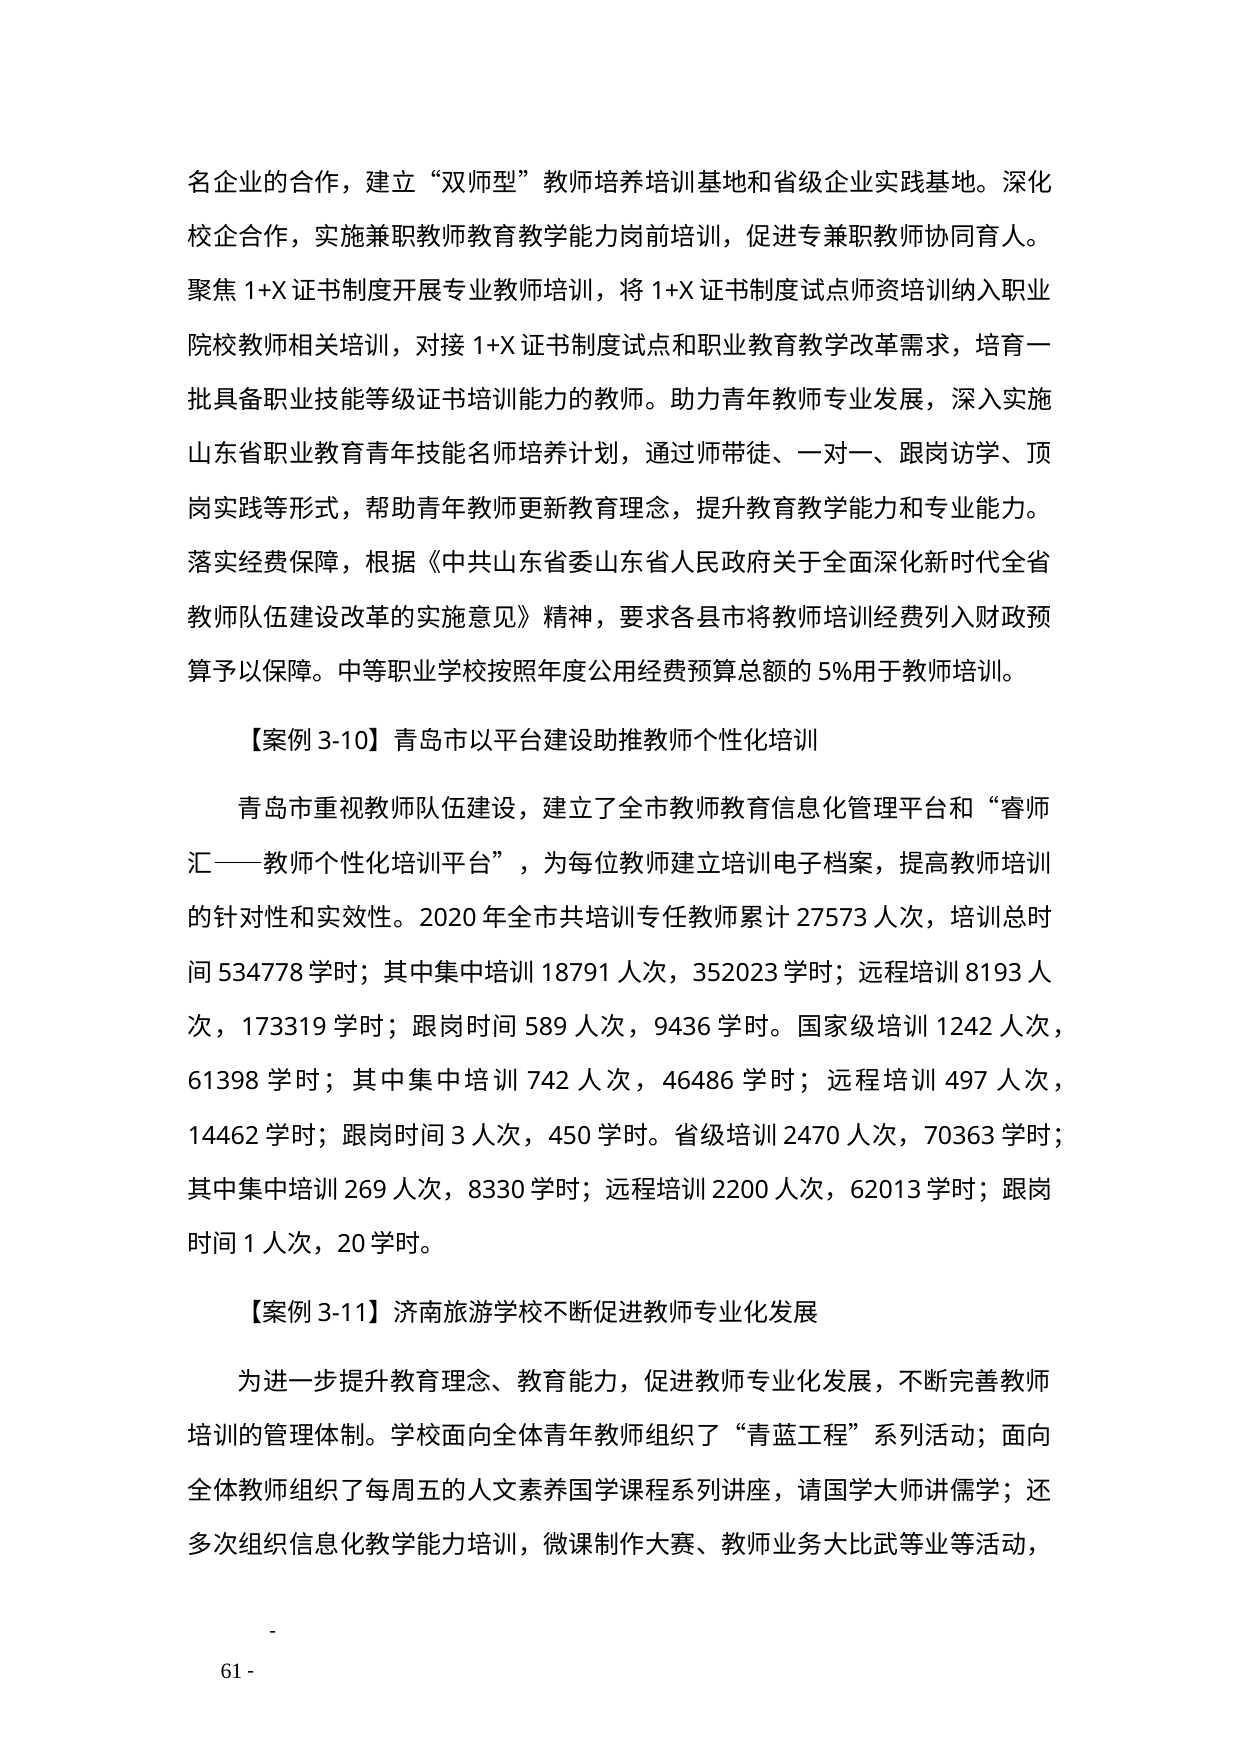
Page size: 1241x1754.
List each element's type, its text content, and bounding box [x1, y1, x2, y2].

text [187, 1361, 1053, 1561]
text 【案例3-11】济南旅游学校不断促进教师专业化发展 [187, 1278, 1059, 1343]
text 【案例3-10】青岛市以平台建设助推教师个性化培训 [187, 706, 1059, 771]
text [187, 162, 1053, 688]
text 青岛市重视教师队伍建设，建立了全市教师教育信息化管理平台和“睿师汇——教师个性化培训平台”，为每位教师建立培训电子档案，提高教师培训的针对性和实效性。2020年全市共培训专任教师累计27573人次，培训总时间534778学时；其中集中培训18791人次，352023学时；远程培训8193人次，173319学时；跟岗时间589人次，9436学时。国家级培训1242人次，61398学时；其中集中培训742人次，46486学时；远程培训497人次，14462学时；跟岗时间3人次，450学时。省级培训2470人次，70363学时；其中集中培训269人次，8330学时；远程培训2200人次，62013学时；跟岗时间1人次，20学时。 [187, 789, 1053, 1260]
